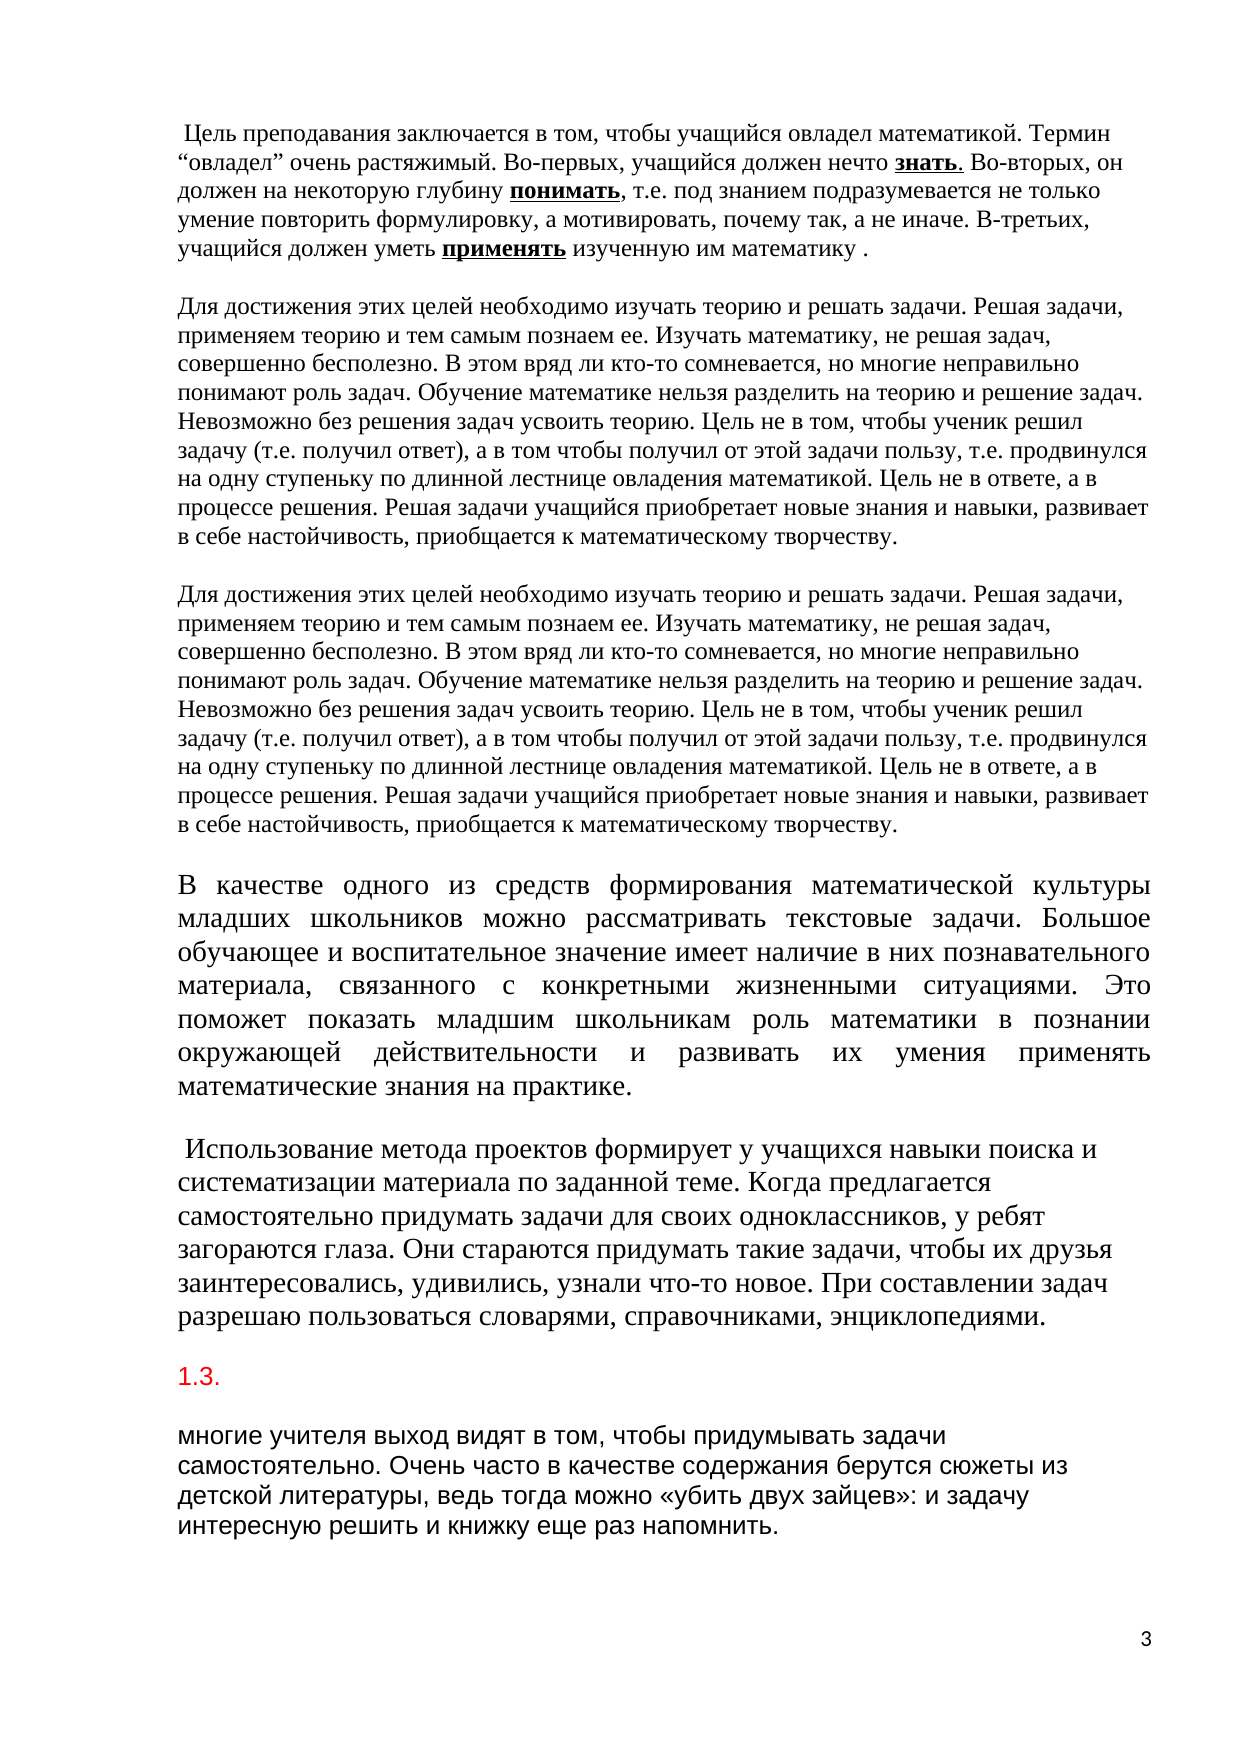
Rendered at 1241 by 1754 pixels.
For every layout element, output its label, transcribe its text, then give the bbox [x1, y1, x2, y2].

text Использование метода проектов формирует у учащихся навыки поиска и систематизации материала по заданной теме. Когда предлагается самостоятельно придумать задачи для своих одноклассников, у ребят загораются глаза. Они стараются придумать такие задачи, чтобы их друзья заинтересовались, удивились, узнали что-то новое. При составлении задач разрешаю пользоваться словарями, справочниками, энциклопедиями. [177, 1131, 1152, 1332]
text многие учителя выход видят в том, чтобы придумывать задачи самостоятельно. Очень часто в качестве содержания берутся сюжеты из детской литературы, ведь тогда можно «убить двух зайцев»: и задачу интересную решить и книжку еще раз напомнить. [177, 1420, 1152, 1569]
text В качестве одного из средств формирования математической культуры младших школьников можно рассматривать текстовые задачи. Большое обучающее и воспитательное значение имеет наличие в них познавательного материала, связанного с конкретными жизненными ситуациями. Это поможет показать младшим школьникам роль математики в познании окружающей действительности и развивать их умения применять математические знания на практике. [177, 867, 1152, 1102]
text 1.3. [177, 1361, 1152, 1391]
text Для достижения этих целей необходимо изучать теорию и решать задачи. Решая задачи, применяем теорию и тем самым познаем ее. Изучать математику, не решая задач, совершенно бесполезно. В этом вряд ли кто-то сомневается, но многие неправильно понимают роль задач. Обучение математике нельзя разделить на теорию и решение задач. Невозможно без решения задач усвоить теорию. Цель не в том, чтобы ученик решил задачу (т.е. получил ответ), а в том чтобы получил от этой задачи пользу, т.е. продвинулся на одну ступеньку по длинной лестнице овладения математикой. Цель не в ответе, а в процессе решения. Решая задачи учащийся приобретает новые знания и навыки, развивает в себе настойчивость, приобщается к математическому творчеству. [177, 291, 1152, 550]
text Цель преподавания заключается в том, чтобы учащийся овладел математикой. Термин “овладел” очень растяжимый. Во-первых, учащийся должен нечто знать. Во-вторых, он должен на некоторую глубину понимать, т.е. под знанием подразумевается не только умение повторить формулировку, а мотивировать, почему так, а не иначе. В-третьих, учащийся должен уметь применять изученную им математику . [177, 118, 1152, 262]
text Для достижения этих целей необходимо изучать теорию и решать задачи. Решая задачи, применяем теорию и тем самым познаем ее. Изучать математику, не решая задач, совершенно бесполезно. В этом вряд ли кто-то сомневается, но многие неправильно понимают роль задач. Обучение математике нельзя разделить на теорию и решение задач. Невозможно без решения задач усвоить теорию. Цель не в том, чтобы ученик решил задачу (т.е. получил ответ), а в том чтобы получил от этой задачи пользу, т.е. продвинулся на одну ступеньку по длинной лестнице овладения математикой. Цель не в ответе, а в процессе решения. Решая задачи учащийся приобретает новые знания и навыки, развивает в себе настойчивость, приобщается к математическому творчеству. [177, 579, 1152, 838]
